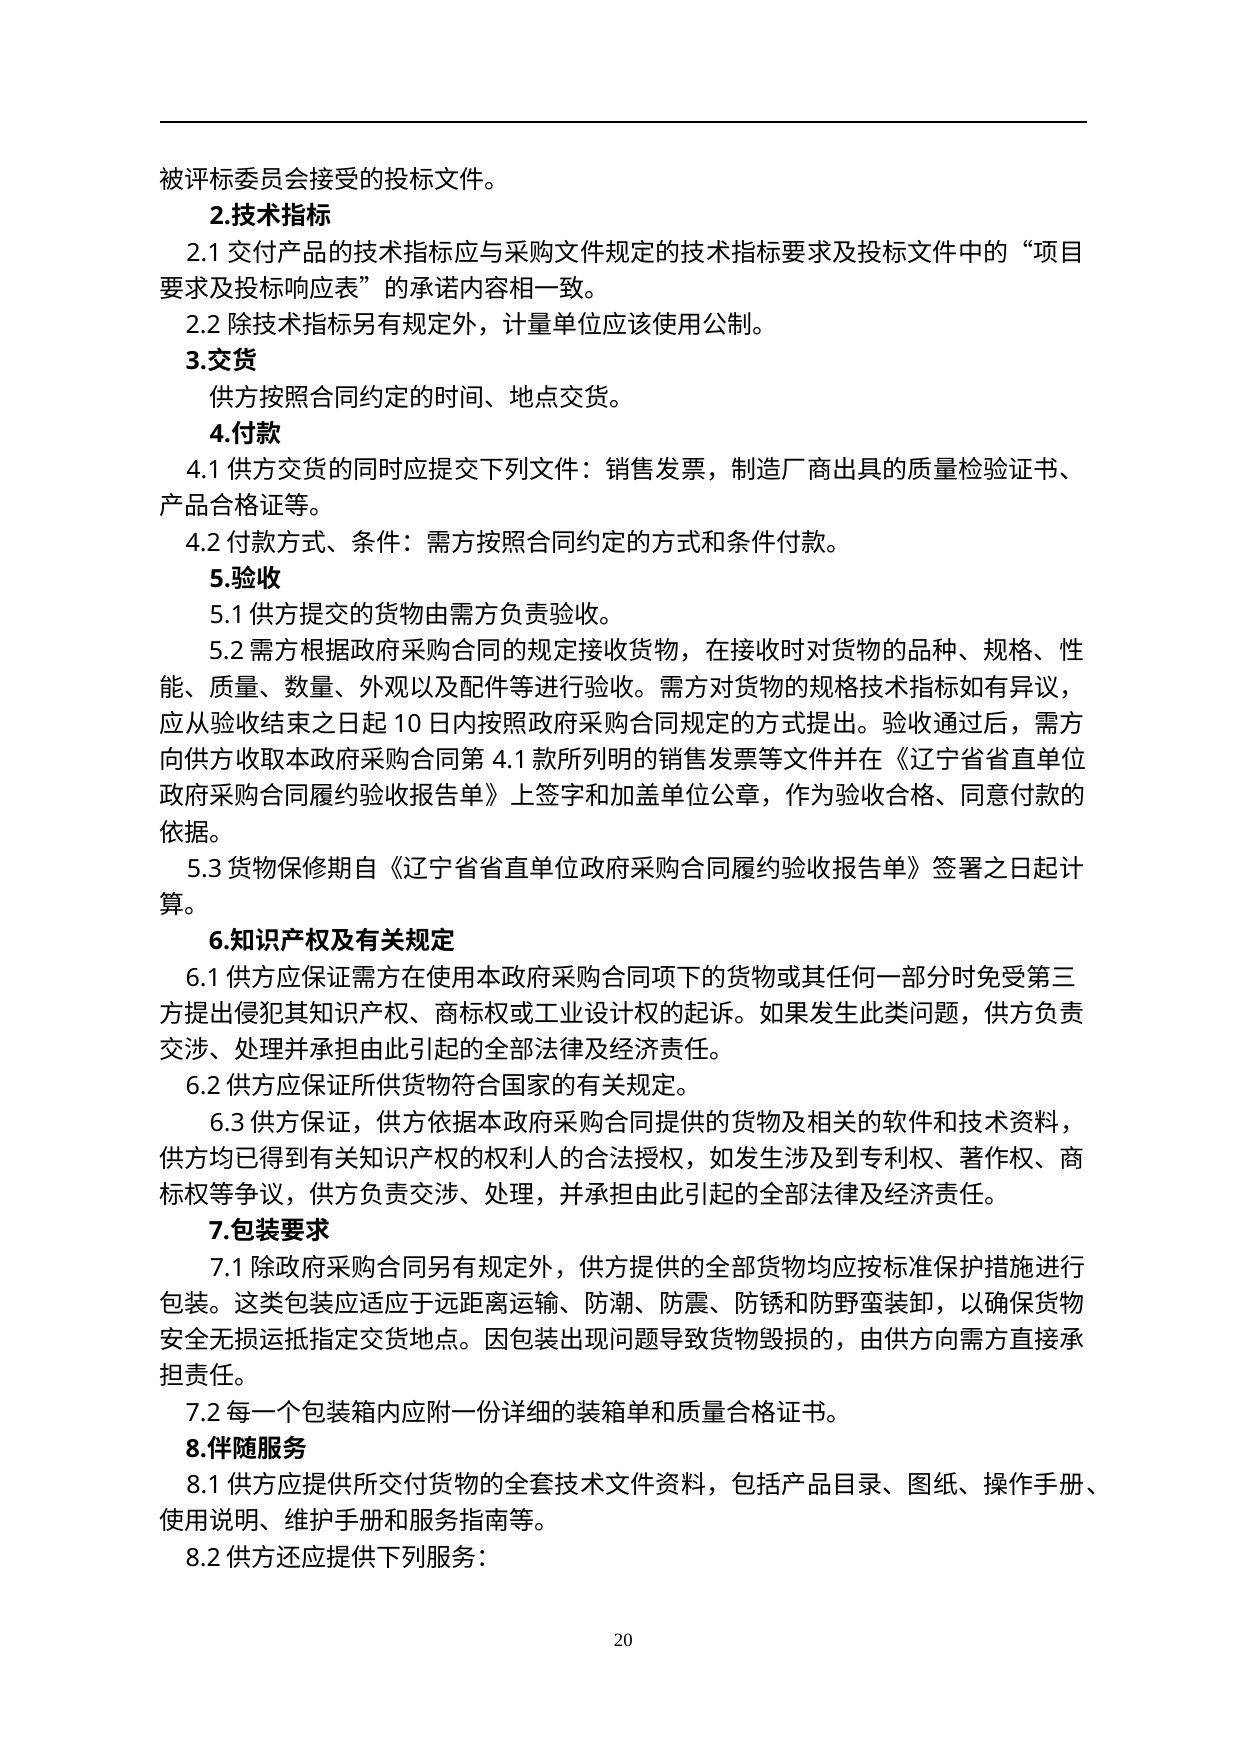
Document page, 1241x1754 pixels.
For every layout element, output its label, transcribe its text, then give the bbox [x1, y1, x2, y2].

text 供方按照合同约定的时间、地点交货。 [159, 377, 1087, 413]
text 7.包装要求 [159, 1211, 1087, 1247]
text 2.技术指标 2.1交付产品的技术指标应与采购文件规定的技术指标要求及投标文件中的“项目要求及投标响应表”的承诺内容相一致。 2.2 除技术指标另有规定外，计量单位应该使用公制。 3.交货 [159, 196, 1087, 377]
text 6.3供方保证，供方依据本政府采购合同提供的货物及相关的软件和技术资料，供方均已得到有关知识产权的权利人的合法授权，如发生涉及到专利权、著作权、商标权等争议，供方负责交涉、处理，并承担由此引起的全部法律及经济责任。 [159, 1102, 1087, 1211]
text 5.验收 [159, 558, 1087, 594]
text 5.2需方根据政府采购合同的规定接收货物，在接收时对货物的品种、规格、性能、质量、数量、外观以及配件等进行验收。需方对货物的规格技术指标如有异议，应从验收结束之日起10日内按照政府采购合同规定的方式提出。验收通过后，需方向供方收取本政府采购合同第4.1款所列明的销售发票等文件并在《辽宁省省直单位政府采购合同履约验收报告单》上签字和加盖单位公章，作为验收合格、同意付款的依据。 5.3货物保修期自《辽宁省省直单位政府采购合同履约验收报告单》签署之日起计算。 [159, 631, 1087, 921]
text 4.付款 4.1供方交货的同时应提交下列文件：销售发票，制造厂商出具的质量检验证书、产品合格证等。 4.2付款方式、条件：需方按照合同约定的方式和条件付款。 [159, 413, 1087, 558]
text 5.1供方提交的货物由需方负责验收。 [159, 594, 1087, 631]
text 6.知识产权及有关规定 6.1供方应保证需方在使用本政府采购合同项下的货物或其任何一部分时免受第三方提出侵犯其知识产权、商标权或工业设计权的起诉。如果发生此类问题，供方负责交涉、处理并承担由此引起的全部法律及经济责任。 6.2供方应保证所供货物符合国家的有关规定。 [159, 921, 1087, 1102]
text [159, 1247, 1087, 1573]
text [159, 159, 1087, 196]
